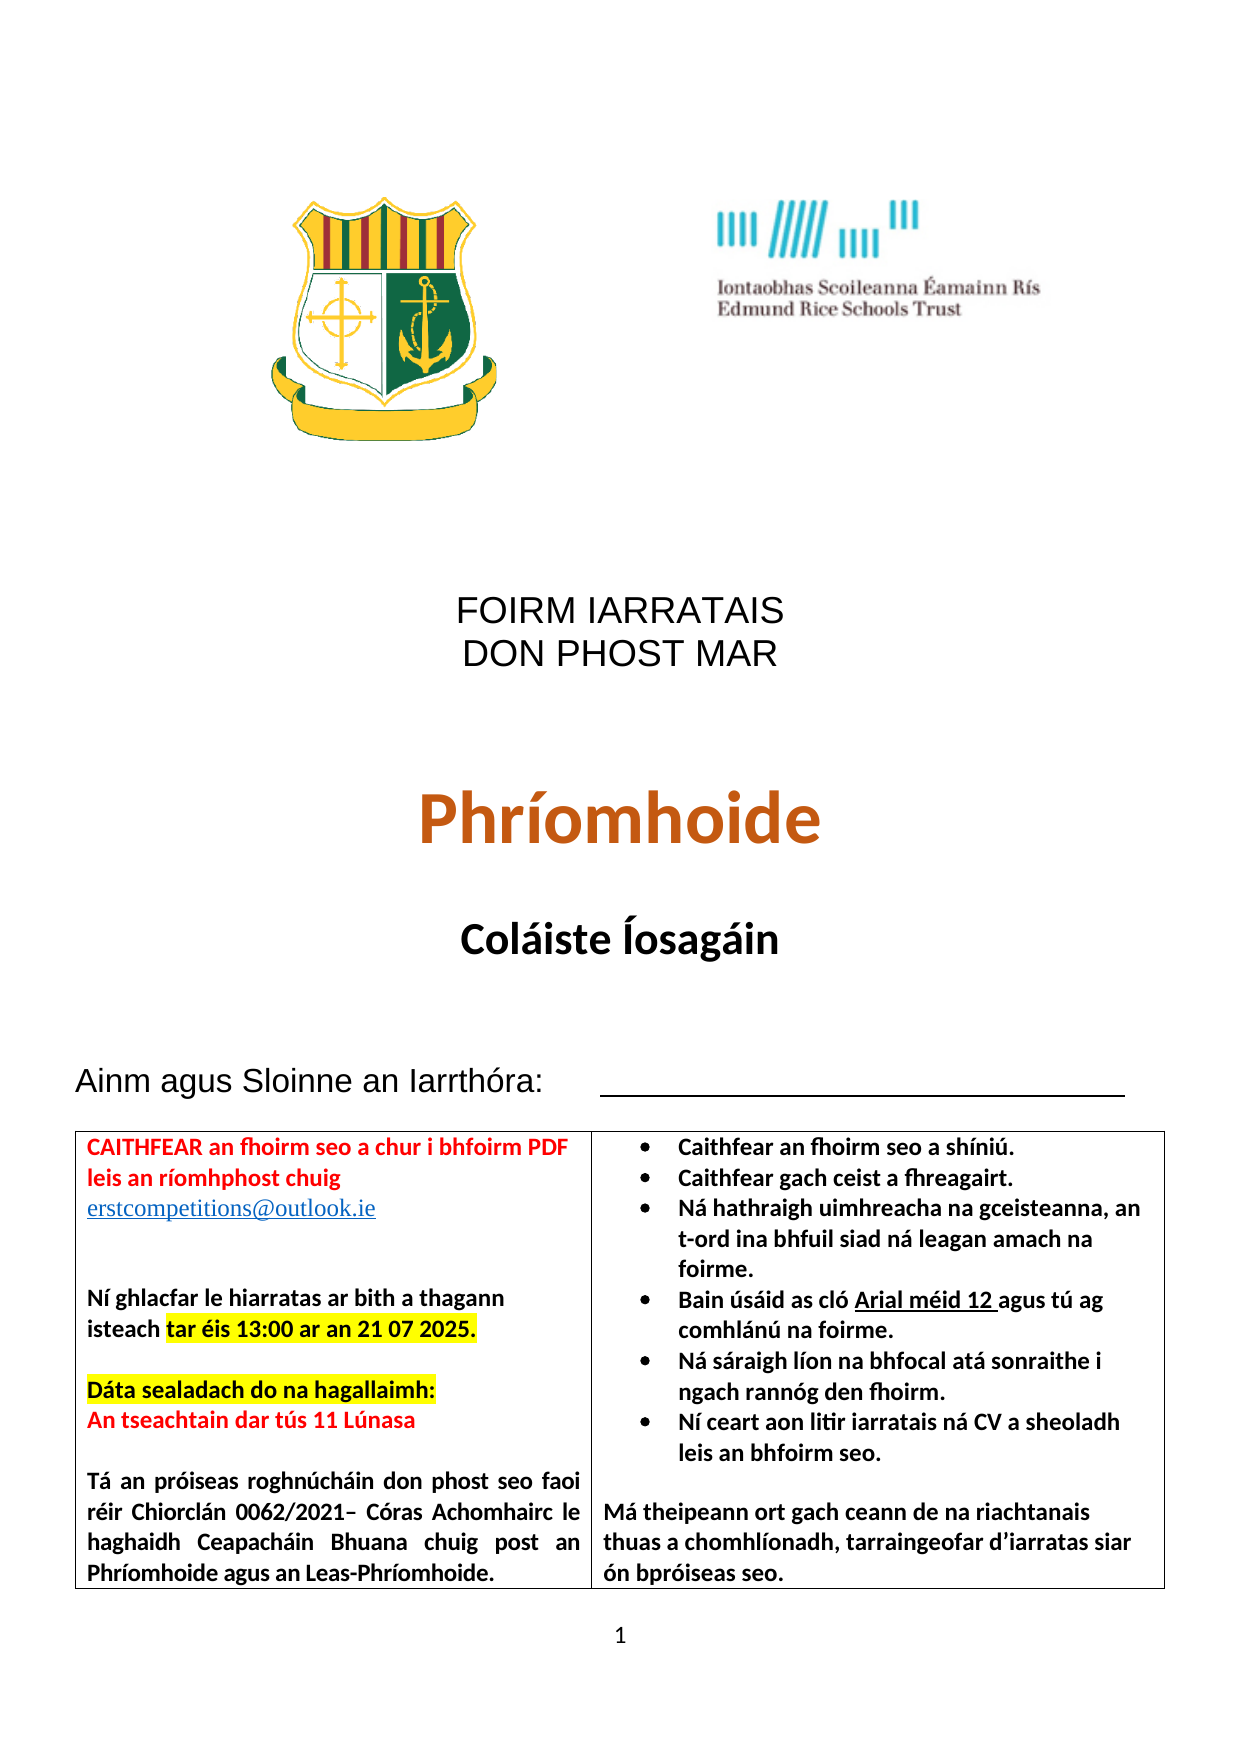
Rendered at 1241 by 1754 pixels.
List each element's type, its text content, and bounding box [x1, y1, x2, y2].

title Coláiste Íosagáin [75, 910, 1165, 966]
title Ainm agus Sloinne an Iarrthóra: [75, 1062, 1165, 1100]
title FOIRM IARRATAIS [75, 588, 1165, 631]
title Phríomhoide [75, 770, 1165, 862]
picture [271, 197, 497, 441]
title DON PHOST MAR [75, 631, 1165, 674]
picture [711, 199, 1056, 333]
table_header Caithfear an fhoirm seo a shíniú. Caithfear gach ceist a fhreagairt. Ná hathraigh uimhreacha na gceisteanna, an t-ord ina bhfuil siad ná leagan amach na foirme. Bain úsáid as cló Arial méid 12 agus tú ag comhlánú na foirme. Ná sáraigh líon na bhfocal atá sonraithe i ngach rannóg den fhoirm. Ní ceart aon litir iarratais ná CV a sheoladh leis an bhfoirm seo. Má theipeann ort gach ceann de na riachtanais thuas a chomhlíonadh, tarraingeofar d’iarratas siar ón bpróiseas seo. [592, 1132, 1164, 1588]
table_header CAITHFEAR an fhoirm seo a chur i bhfoirm PDF leis an ríomhphost chuig erstcompetitions@outlook.ie Ní ghlacfar le hiarratas ar bith a thagann isteach tar éis 13:00 ar an 21 07 2025. Dáta sealadach do na hagallaimh: An tseachtain dar tús 11 Lúnasa Tá an próiseas roghnúcháin don phost seo faoi réir Chiorclán 0062/2021– Córas Achomhairc le haghaidh Ceapacháin Bhuana chuig post an Phríomhoide agus an Leas-Phríomhoide. [76, 1132, 591, 1588]
